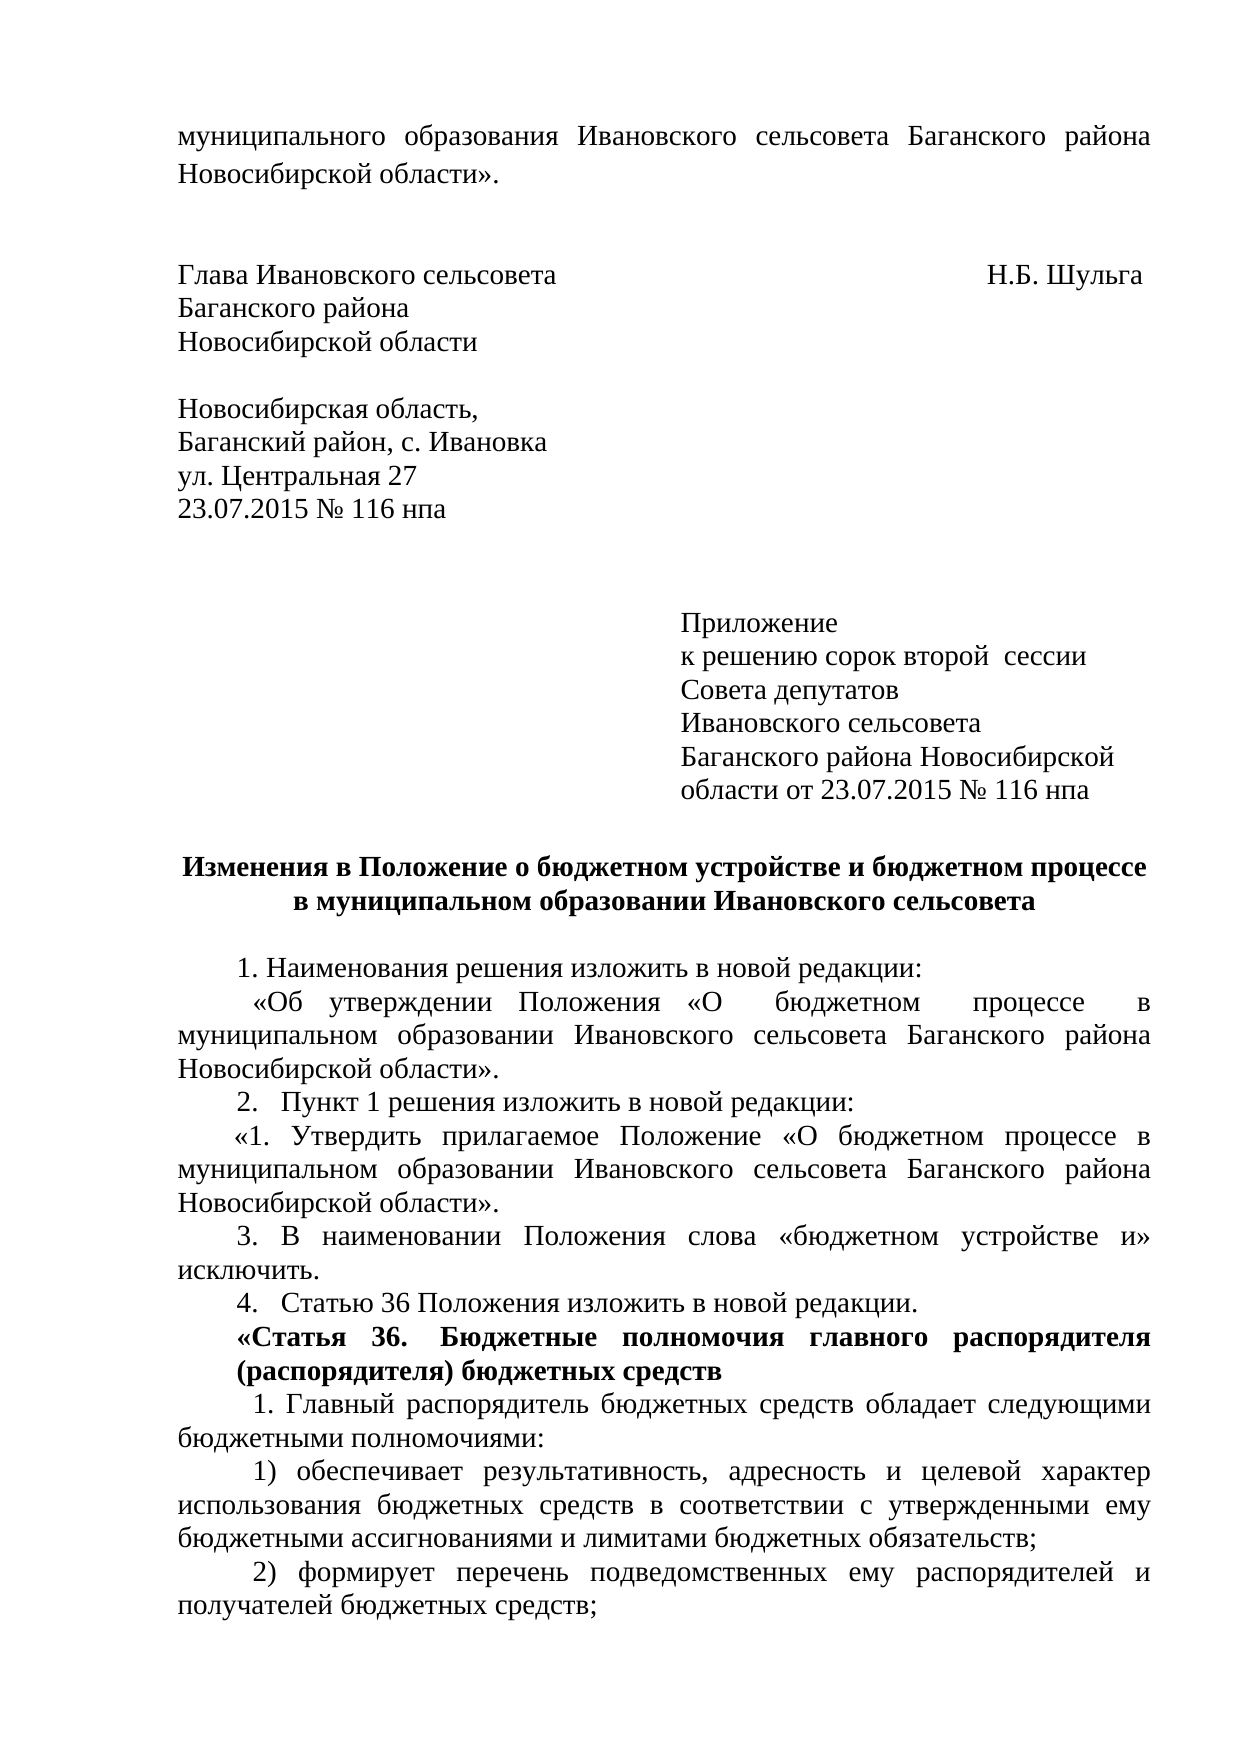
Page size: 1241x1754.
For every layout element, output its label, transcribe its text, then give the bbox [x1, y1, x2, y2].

list Пункт 1 решения изложить в новой редакции: [177, 1084, 1152, 1118]
text Баганского района [177, 290, 1152, 324]
text 23.07.2015 № 116 нпа [177, 492, 1152, 525]
text Новосибирской области [177, 324, 1152, 357]
text Баганского района Новосибирской [177, 739, 1152, 772]
text области от 23.07.2015 № 116 нпа [177, 772, 1152, 806]
text Ивановского сельсовета [177, 705, 1152, 739]
text Совета депутатов [177, 672, 1152, 705]
list В наименовании Положения слова «бюджетном устройстве и» исключить. [177, 1218, 1152, 1286]
text 2) формирует перечень подведомственных ему распорядителей и получателей бюджетных средств; [177, 1554, 1152, 1621]
text 1. Главный распорядитель бюджетных средств обладает следующими бюджетными полномочиями: [177, 1386, 1152, 1453]
text Глава Ивановского сельсовета Н.Б. Шульга [177, 257, 1152, 290]
text к решению сорок второй сессии [177, 638, 1152, 672]
text «Об утверждении Положения «О бюджетном процессе в муниципальном образовании Ивановского сельсовета Баганского района Новосибирской области». [177, 984, 1152, 1084]
text Изменения в Положение о бюджетном устройстве и бюджетном процессе в муниципальном образовании Ивановского сельсовета [177, 849, 1152, 917]
text ул. Центральная 27 [177, 458, 1152, 492]
list Наименования решения изложить в новой редакции: [177, 950, 1152, 984]
list Статью 36 Положения изложить в новой редакции. [177, 1286, 1152, 1319]
text 1) обеспечивает результативность, адресность и целевой характер использования бюджетных средств в соответствии с утвержденными ему бюджетными ассигнованиями и лимитами бюджетных обязательств; [177, 1453, 1152, 1554]
text Приложение [177, 605, 1152, 638]
text «Статья 36. Бюджетные полномочия главного распорядителя (распорядителя) бюджетных средств [236, 1319, 1152, 1386]
text «1. Утвердить прилагаемое Положение «О бюджетном процессе в муниципальном образовании Ивановского сельсовета Баганского района Новосибирской области». [177, 1118, 1152, 1218]
text Баганский район, с. Ивановка [177, 424, 1152, 458]
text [177, 118, 1152, 190]
text Новосибирская область, [177, 391, 1152, 424]
